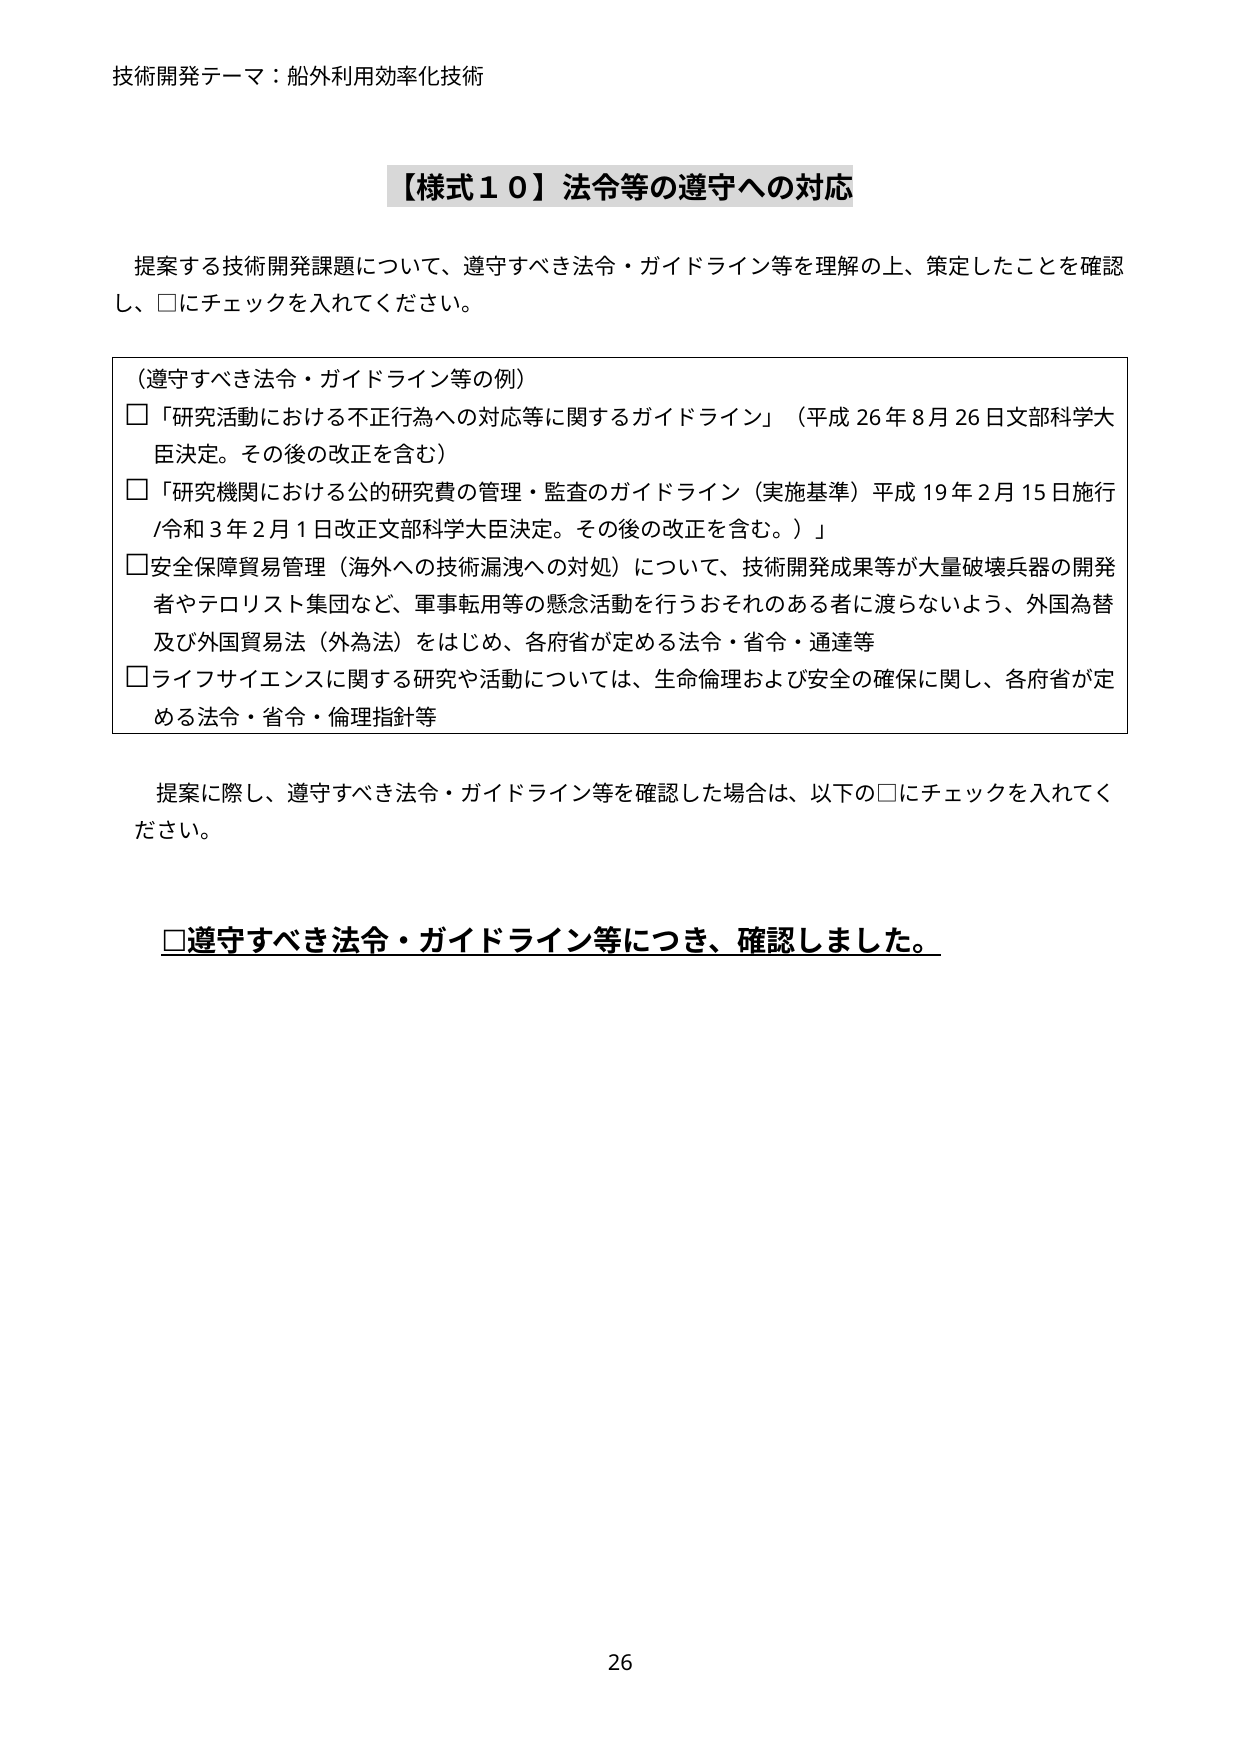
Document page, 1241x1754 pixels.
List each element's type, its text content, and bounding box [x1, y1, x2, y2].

text 遵守すべき法令・ガイドライン等につき、確認しました。 [112, 921, 960, 959]
table_header （遵守すべき法令・ガイドライン等の例） 「研究活動における不正行為への対応等に関するガイドライン」（平成26年8月26日文部科学大臣決定。その後の改正を含む） 「研究機関における公的研究費の管理・監査のガイドライン（実施基準）平成19年2月15日施行/令和3年2月1日改正文部科学大臣決定。その後の改正を含む。）」 安全保障貿易管理（海外への技術漏洩への対処）について、技術開発成果等が大量破壊兵器の開発者やテロリスト集団など、軍事転用等の懸念活動を行うおそれのある者に渡らないよう、外国為替及び外国貿易法（外為法）をはじめ、各府省が定める法令・省令・通達等 ライフサイエンスに関する研究や活動については、生命倫理および安全の確保に関し、各府省が定める法令・省令・倫理指針等 [113, 358, 1127, 733]
text 提案に際し、遵守すべき法令・ガイドライン等を確認した場合は、以下の□にチェックを入れてください。 [112, 771, 1117, 884]
text 【様式１０】法令等の遵守への対応 [112, 164, 1128, 207]
text 提案する技術開発課題について、遵守すべき法令・ガイドライン等を理解の上、策定したことを確認し、□にチェックを入れてください。 [112, 244, 1128, 319]
